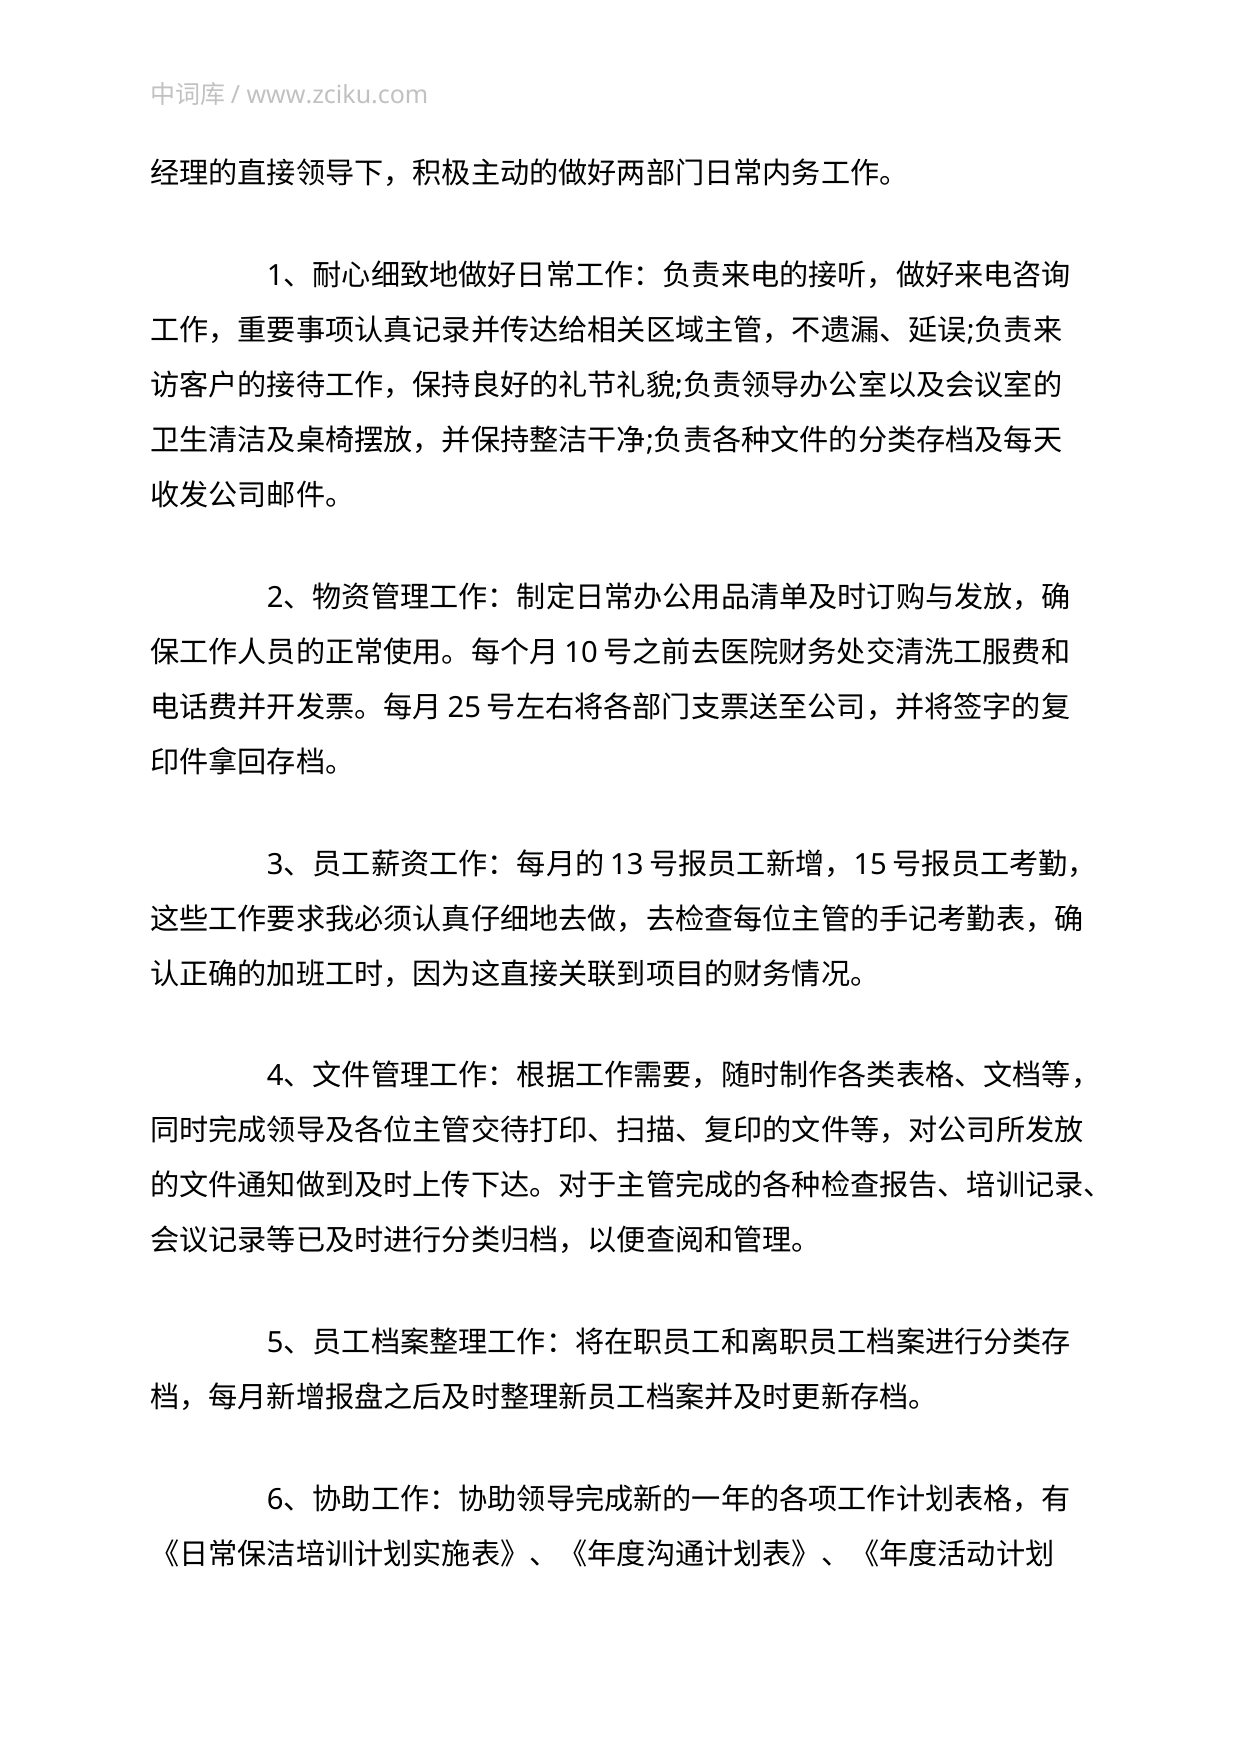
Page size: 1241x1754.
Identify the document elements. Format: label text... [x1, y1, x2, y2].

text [150, 150, 1090, 192]
text 1、耐心细致地做好日常工作：负责来电的接听，做好来电咨询工作，重要事项认真记录并传达给相关区域主管，不遗漏、延误;负责来访客户的接待工作，保持良好的礼节礼貌;负责领导办公室以及会议室的卫生清洁及桌椅摆放，并保持整洁干净;负责各种文件的分类存档及每天收发公司邮件。 [150, 252, 1090, 514]
text 5、员工档案整理工作：将在职员工和离职员工档案进行分类存档，每月新增报盘之后及时整理新员工档案并及时更新存档。 [150, 1318, 1090, 1416]
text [150, 1475, 1090, 1573]
text 2、物资管理工作：制定日常办公用品清单及时订购与发放，确保工作人员的正常使用。每个月10号之前去医院财务处交清洗工服费和电话费并开发票。每月25号左右将各部门支票送至公司，并将签字的复印件拿回存档。 [150, 573, 1090, 781]
text 4、文件管理工作：根据工作需要，随时制作各类表格、文档等，同时完成领导及各位主管交待打印、扫描、复印的文件等，对公司所发放的文件通知做到及时上传下达。对于主管完成的各种检查报告、培训记录、会议记录等已及时进行分类归档，以便查阅和管理。 [150, 1052, 1090, 1259]
text 3、员工薪资工作：每月的13号报员工新增，15号报员工考勤，这些工作要求我必须认真仔细地去做，去检查每位主管的手记考勤表，确认正确的加班工时，因为这直接关联到项目的财务情况。 [150, 840, 1090, 992]
